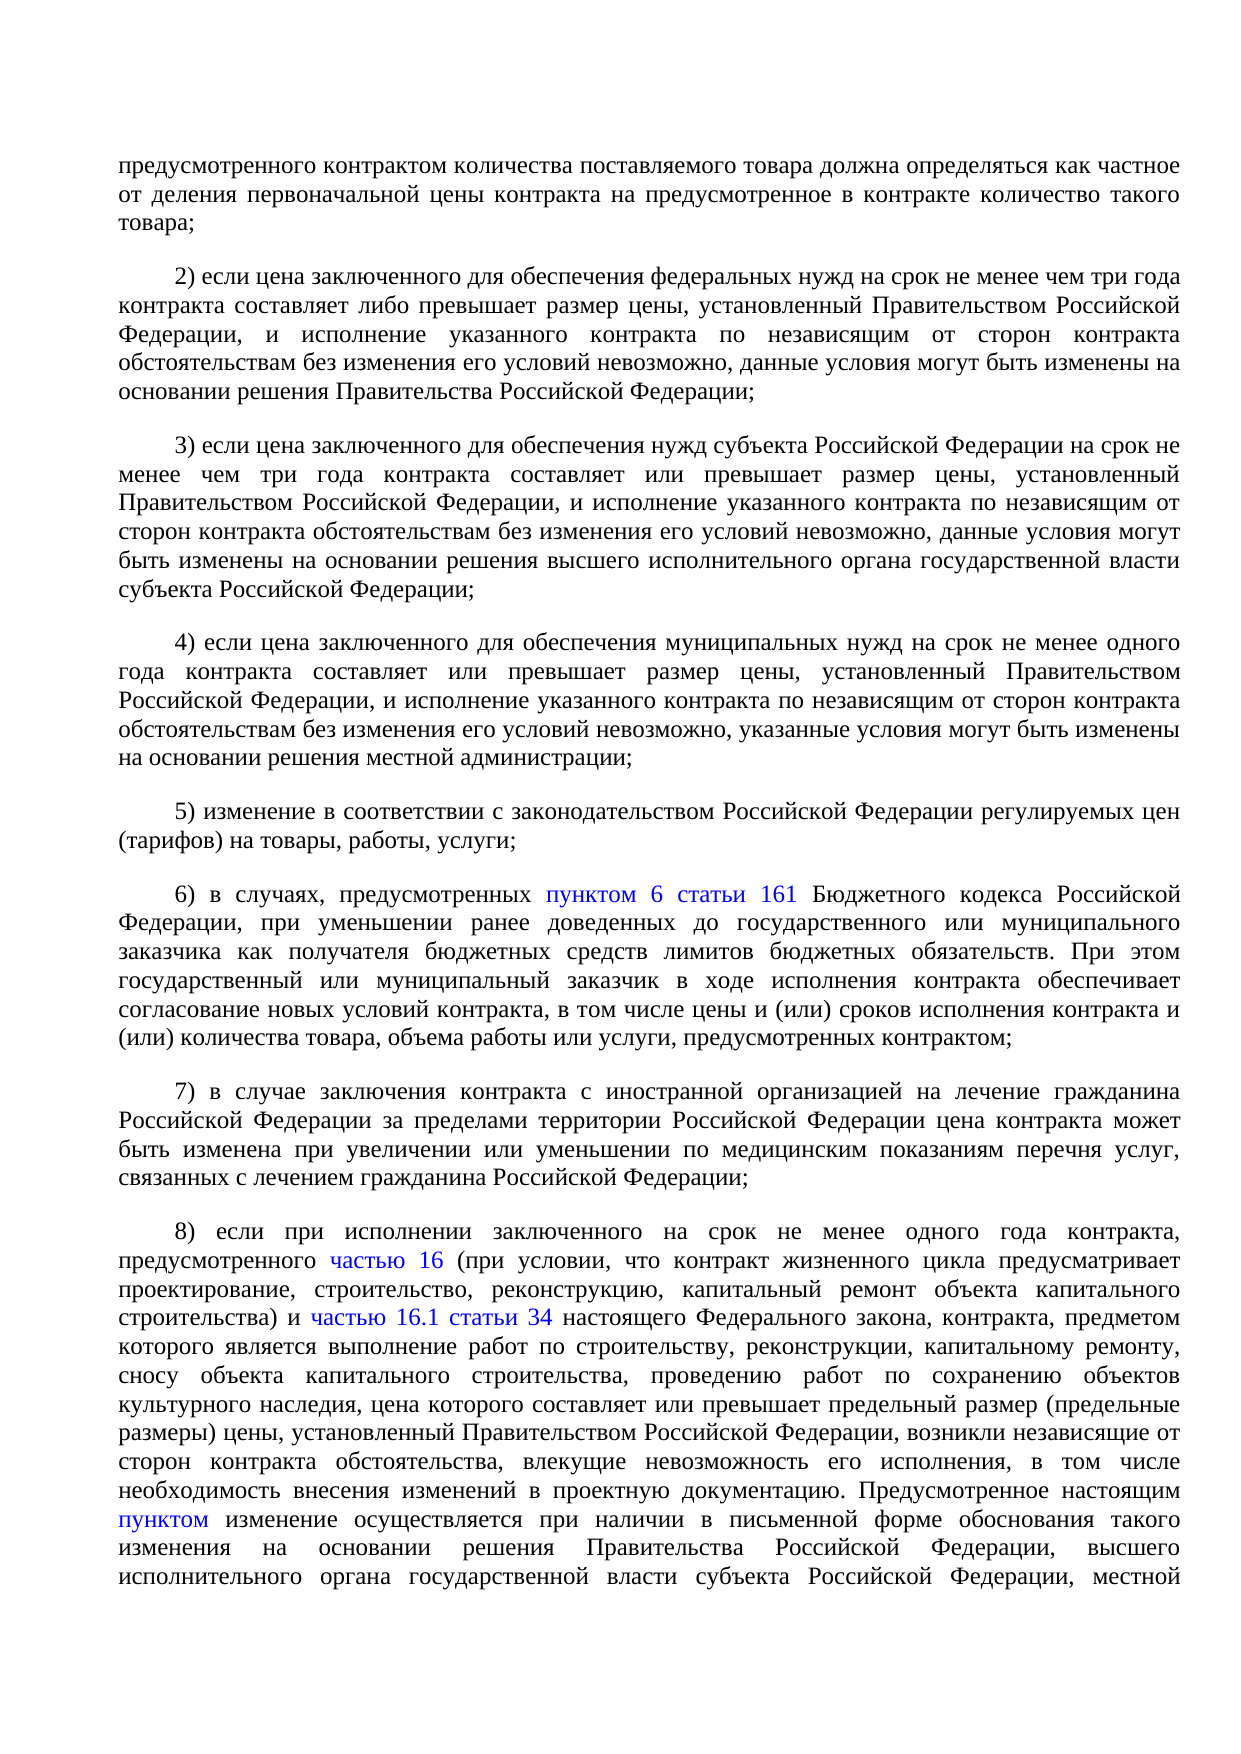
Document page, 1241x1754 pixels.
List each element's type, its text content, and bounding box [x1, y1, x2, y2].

text 7) в случае заключения контракта с иностранной организацией на лечение гражданина Российской Федерации за пределами территории Российской Федерации цена контракта может быть изменена при увеличении или уменьшении по медицинским показаниям перечня услуг, связанных с лечением гражданина Российской Федерации; [118, 1076, 1181, 1191]
text 5) изменение в соответствии с законодательством Российской Федерации регулируемых цен (тарифов) на товары, работы, услуги; [118, 796, 1181, 854]
text 6) в случаях, предусмотренных пунктом 6 статьи 161 Бюджетного кодекса Российской Федерации, при уменьшении ранее доведенных до государственного или муниципального заказчика как получателя бюджетных средств лимитов бюджетных обязательств. При этом государственный или муниципальный заказчик в ходе исполнения контракта обеспечивает согласование новых условий контракта, в том числе цены и (или) сроков исполнения контракта и (или) количества товара, объема работы или услуги, предусмотренных контрактом; [118, 879, 1181, 1051]
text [118, 1216, 1181, 1590]
text 4) если цена заключенного для обеспечения муниципальных нужд на срок не менее одного года контракта составляет или превышает размер цены, установленный Правительством Российской Федерации, и исполнение указанного контракта по независящим от сторон контракта обстоятельствам без изменения его условий невозможно, указанные условия могут быть изменены на основании решения местной администрации; [118, 627, 1181, 771]
text 3) если цена заключенного для обеспечения нужд субъекта Российской Федерации на срок не менее чем три года контракта составляет или превышает размер цены, установленный Правительством Российской Федерации, и исполнение указанного контракта по независящим от сторон контракта обстоятельствам без изменения его условий невозможно, данные условия могут быть изменены на основании решения высшего исполнительного органа государственной власти субъекта Российской Федерации; [118, 430, 1181, 602]
text 2) если цена заключенного для обеспечения федеральных нужд на срок не менее чем три года контракта составляет либо превышает размер цены, установленный Правительством Российской Федерации, и исполнение указанного контракта по независящим от сторон контракта обстоятельствам без изменения его условий невозможно, данные условия могут быть изменены на основании решения Правительства Российской Федерации; [118, 261, 1181, 405]
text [118, 150, 1181, 236]
